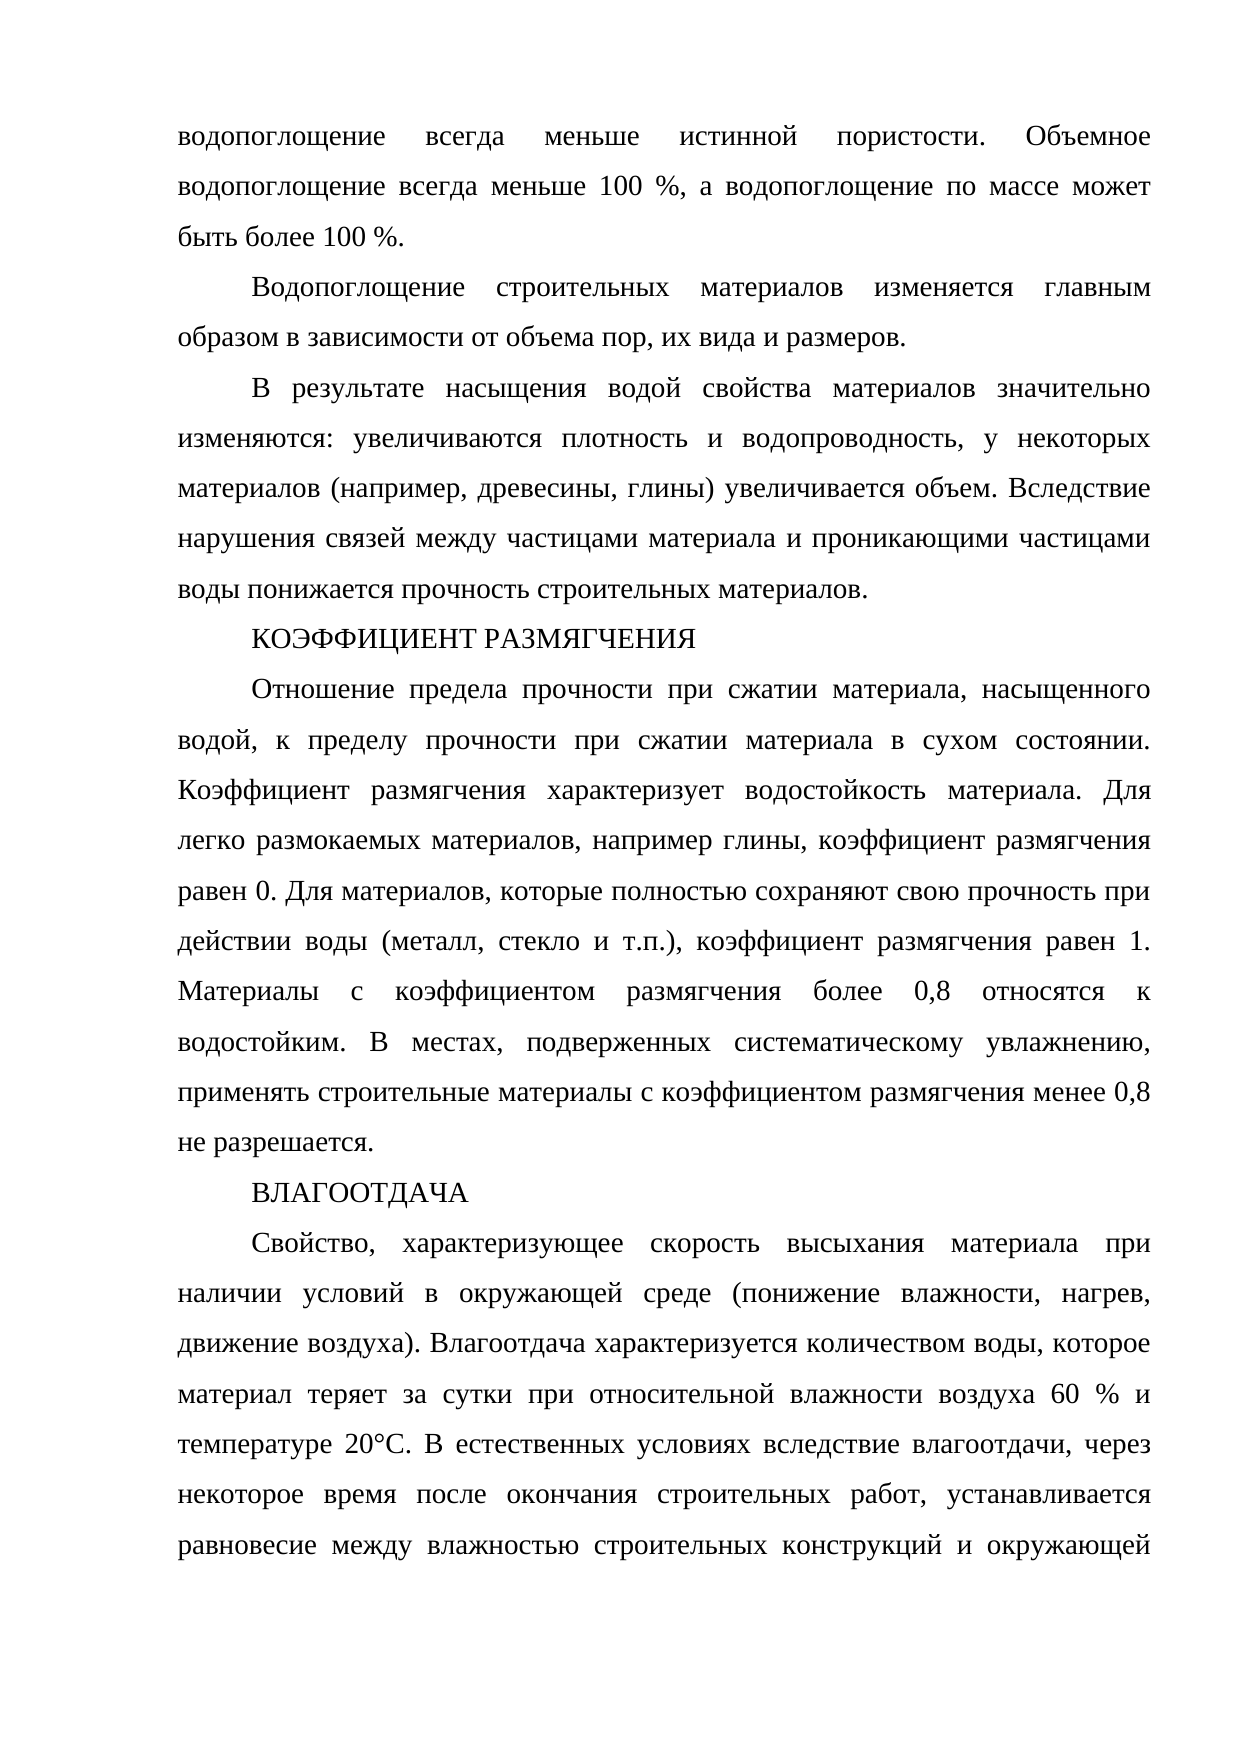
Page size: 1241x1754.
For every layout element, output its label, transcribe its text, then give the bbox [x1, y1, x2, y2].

text ВЛАГООТДАЧА [177, 1175, 1152, 1208]
text Отношение предела прочности при сжатии материала, насыщенного водой, к пределу прочности при сжатии материала в сухом состоянии. Коэффициент размягчения характеризует водостойкость материала. Для легко размокаемых материалов, например глины, коэффициент размягчения равен 0. Для материалов, которые полностью сохраняют свою прочность при действии воды (металл, стекло и т.п.), коэффициент размягчения равен 1. Материалы с коэффициентом размягчения более 0,8 относятся к водостойким. В местах, подверженных систематическому увлажнению, применять строительные материалы с коэффициентом размягчения менее 0,8 не разрешается. [177, 672, 1152, 1158]
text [177, 1225, 1152, 1560]
text КОЭФФИЦИЕНТ РАЗМЯГЧЕНИЯ [177, 621, 1152, 655]
text Водопоглощение строительных материалов изменяется главным образом в зависимости от объема пор, их вида и размеров. [177, 269, 1152, 353]
text В результате насыщения водой свойства материалов значительно изменяются: увеличиваются плотность и водопроводность, у некоторых материалов (например, древесины, глины) увеличивается объем. Вследствие нарушения связей между частицами материала и проникающими частицами воды понижается прочность строительных материалов. [177, 370, 1152, 604]
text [177, 118, 1152, 252]
